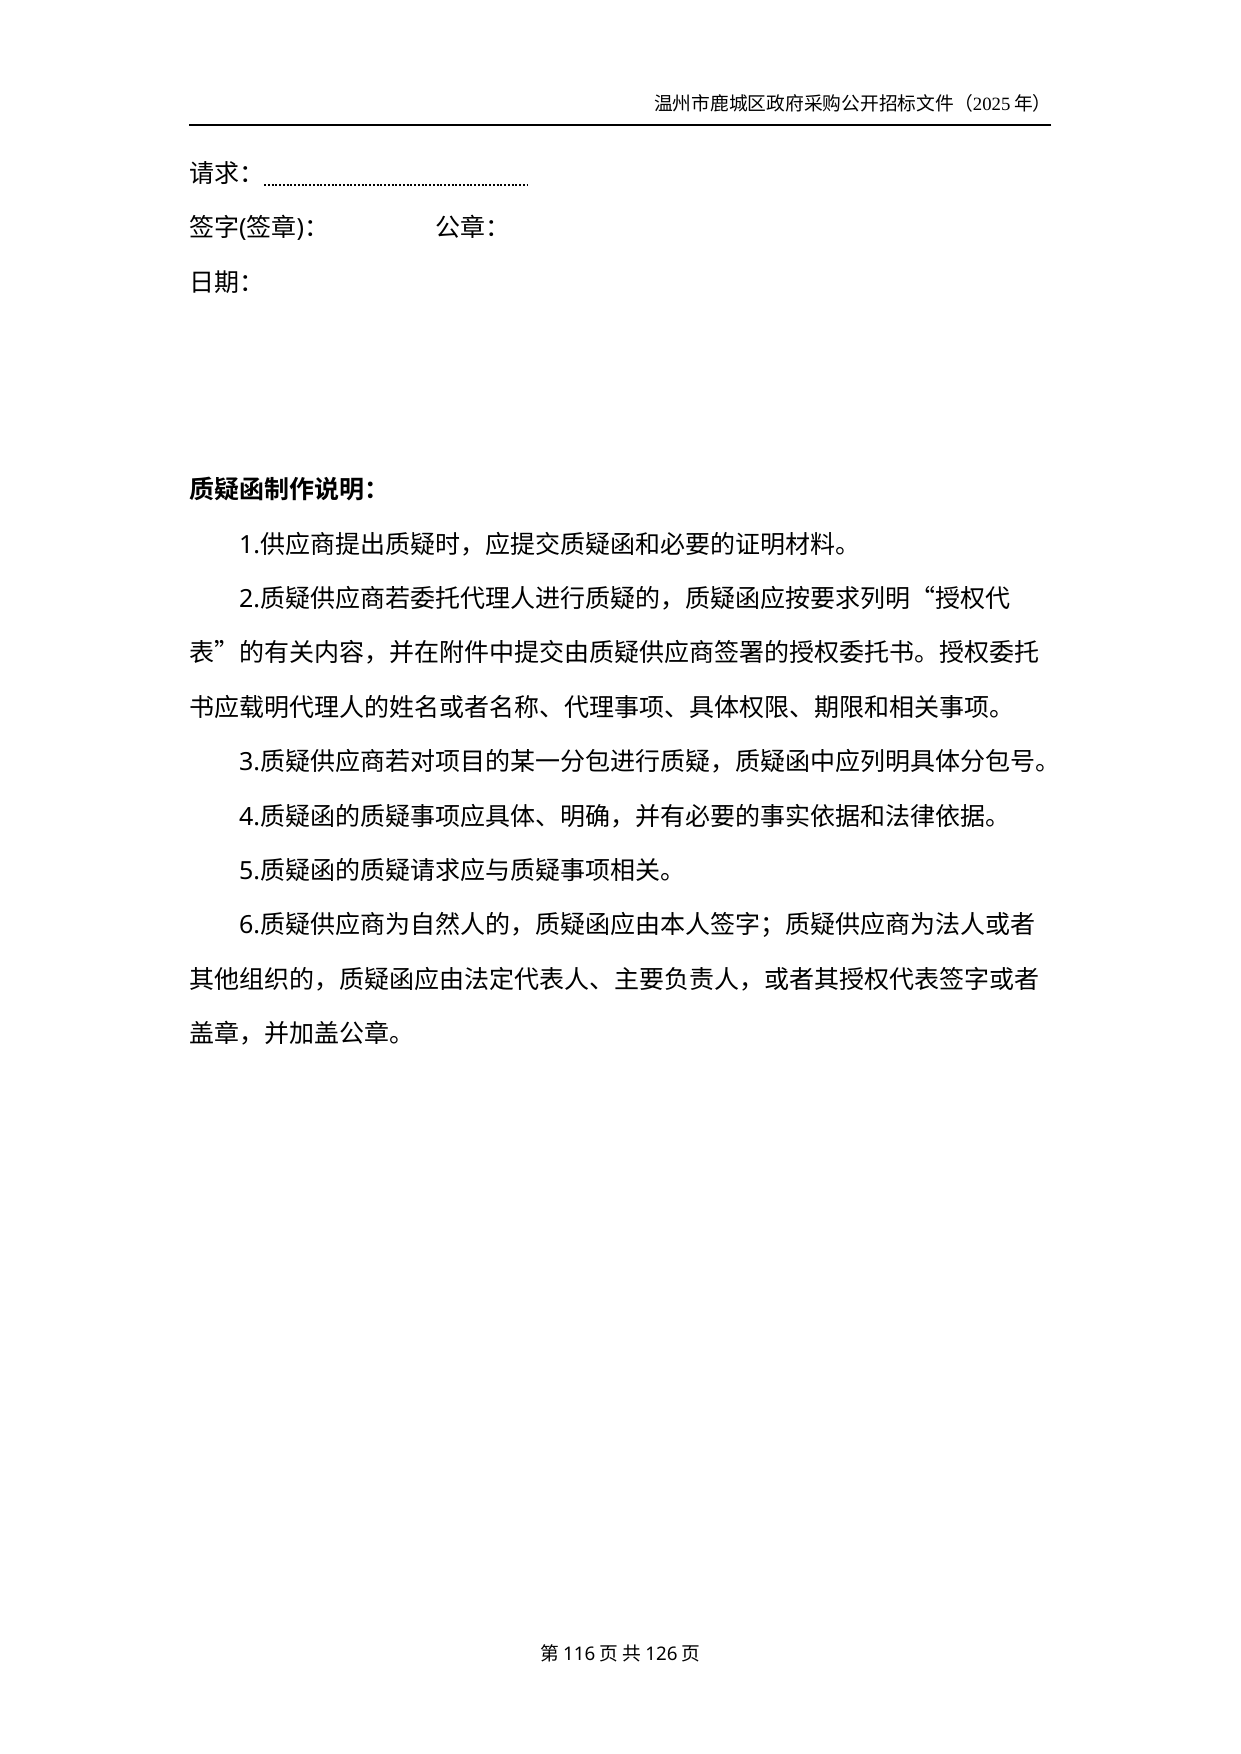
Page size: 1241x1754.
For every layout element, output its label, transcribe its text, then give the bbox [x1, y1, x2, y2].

text 2.质疑供应商若委托代理人进行质疑的，质疑函应按要求列明“授权代表”的有关内容，并在附件中提交由质疑供应商签署的授权委托书。授权委托书应载明代理人的姓名或者名称、代理事项、具体权限、期限和相关事项。 [189, 578, 1051, 723]
text 请求： [189, 153, 1051, 190]
text 质疑函制作说明： [189, 470, 1051, 506]
text 日期： [189, 262, 1051, 298]
text 1.供应商提出质疑时，应提交质疑函和必要的证明材料。 [189, 524, 1051, 560]
text 6.质疑供应商为自然人的，质疑函应由本人签字；质疑供应商为法人或者其他组织的，质疑函应由法定代表人、主要负责人，或者其授权代表签字或者盖章，并加盖公章。 [189, 905, 1051, 1050]
text 5.质疑函的质疑请求应与质疑事项相关。 [189, 850, 1051, 887]
text 3.质疑供应商若对项目的某一分包进行质疑，质疑函中应列明具体分包号。 [189, 742, 1051, 778]
text 4.质疑函的质疑事项应具体、明确，并有必要的事实依据和法律依据。 [189, 796, 1051, 832]
text 签字(签章)： 公章： [189, 208, 1051, 244]
